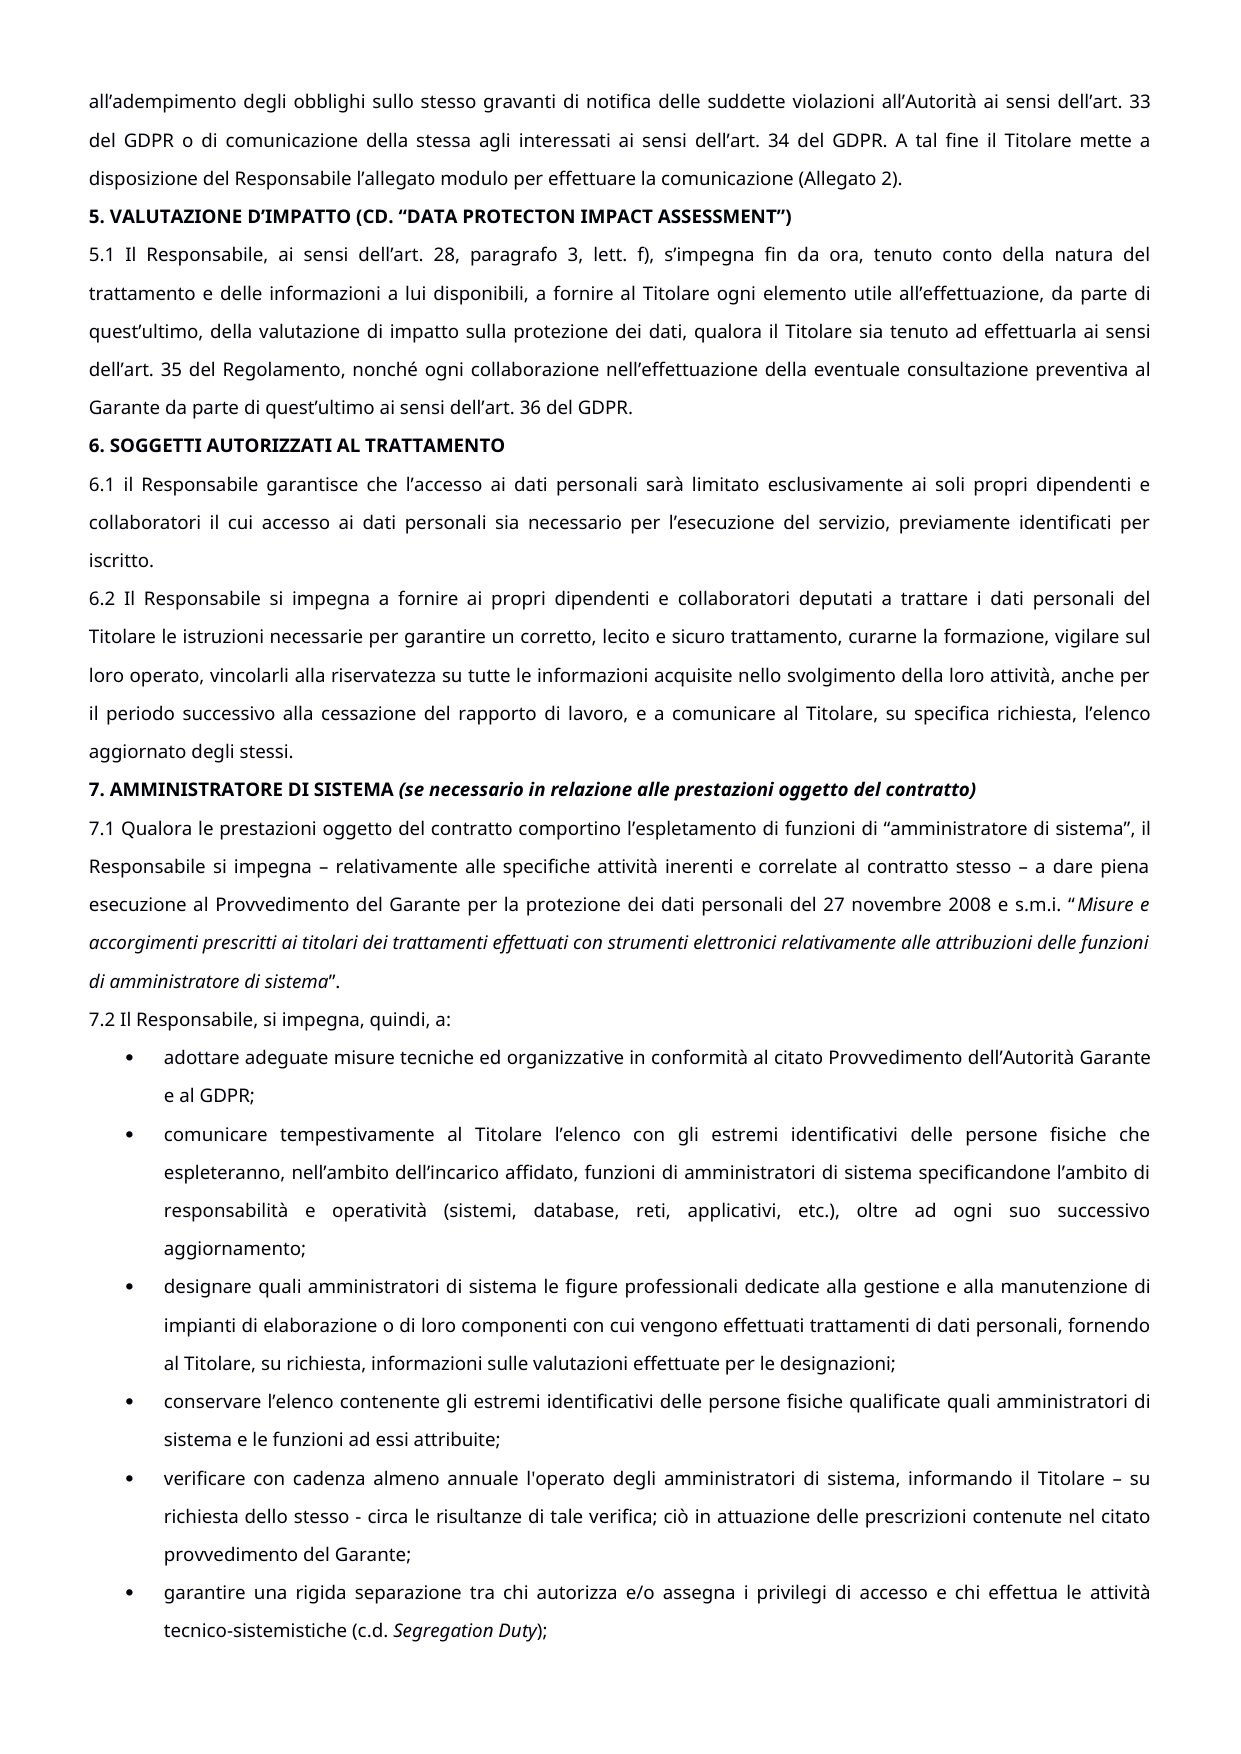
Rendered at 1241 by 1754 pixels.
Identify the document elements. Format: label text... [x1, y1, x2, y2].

list conservare l’elenco contenente gli estremi identificativi delle persone fisiche qualificate quali amministratori di sistema e le funzioni ad essi attribuite; [126, 1388, 1152, 1452]
text 5. VALUTAZIONE D’IMPATTO (CD. “DATA PROTECTON IMPACT ASSESSMENT”) [89, 203, 1152, 229]
text 6. SOGGETTI AUTORIZZATI AL TRATTAMENTO [89, 433, 1152, 458]
list designare quali amministratori di sistema le figure professionali dedicate alla gestione e alla manutenzione di impianti di elaborazione o di loro componenti con cui vengono effettuati trattamenti di dati personali, fornendo al Titolare, su richiesta, informazioni sulle valutazioni effettuate per le designazioni; [126, 1274, 1152, 1376]
list comunicare tempestivamente al Titolare l’elenco con gli estremi identificativi delle persone fisiche che espleteranno, nell’ambito dell’incarico affidato, funzioni di amministratori di sistema specificandone l’ambito di responsabilità e operatività (sistemi, database, reti, applicativi, etc.), oltre ad ogni suo successivo aggiornamento; [126, 1121, 1152, 1261]
text 6.1 il Responsabile garantisce che l’accesso ai dati personali sarà limitato esclusivamente ai soli propri dipendenti e collaboratori il cui accesso ai dati personali sia necessario per l’esecuzione del servizio, previamente identificati per iscritto. [89, 471, 1152, 573]
text 6.2 Il Responsabile si impegna a fornire ai propri dipendenti e collaboratori deputati a trattare i dati personali del Titolare le istruzioni necessarie per garantire un corretto, lecito e sicuro trattamento, curarne la formazione, vigilare sul loro operato, vincolarli alla riservatezza su tutte le informazioni acquisite nello svolgimento della loro attività, anche per il periodo successivo alla cessazione del rapporto di lavoro, e a comunicare al Titolare, su specifica richiesta, l’elenco aggiornato degli stessi. [89, 586, 1152, 764]
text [89, 89, 1152, 191]
text 7.1 Qualora le prestazioni oggetto del contratto comportino l’espletamento di funzioni di “amministratore di sistema”, il Responsabile si impegna – relativamente alle specifiche attività inerenti e correlate al contratto stesso – a dare piena esecuzione al Provvedimento del Garante per la protezione dei dati personali del 27 novembre 2008 e s.m.i. “Misure e accorgimenti prescritti ai titolari dei trattamenti effettuati con strumenti elettronici relativamente alle attribuzioni delle funzioni di amministratore di sistema”. [89, 815, 1152, 993]
list verificare con cadenza almeno annuale l'operato degli amministratori di sistema, informando il Titolare – su richiesta dello stesso - circa le risultanze di tale verifica; ciò in attuazione delle prescrizioni contenute nel citato provvedimento del Garante; [126, 1465, 1152, 1567]
text 5.1 Il Responsabile, ai sensi dell’art. 28, paragrafo 3, lett. f), s’impegna fin da ora, tenuto conto della natura del trattamento e delle informazioni a lui disponibili, a fornire al Titolare ogni elemento utile all’effettuazione, da parte di quest’ultimo, della valutazione di impatto sulla protezione dei dati, qualora il Titolare sia tenuto ad effettuarla ai sensi dell’art. 35 del Regolamento, nonché ogni collaborazione nell’effettuazione della eventuale consultazione preventiva al Garante da parte di quest’ultimo ai sensi dell’art. 36 del GDPR. [89, 242, 1152, 420]
list garantire una rigida separazione tra chi autorizza e/o assegna i privilegi di accesso e chi effettua le attività tecnico-sistemistiche (c.d. Segregation Duty); [126, 1579, 1152, 1643]
list adottare adeguate misure tecniche ed organizzative in conformità al citato Provvedimento dell’Autorità Garante e al GDPR; [126, 1044, 1152, 1108]
text 7.2 Il Responsabile, si impegna, quindi, a: [89, 1006, 1152, 1032]
text 7. AMMINISTRATORE DI SISTEMA (se necessario in relazione alle prestazioni oggetto del contratto) [89, 777, 1152, 802]
